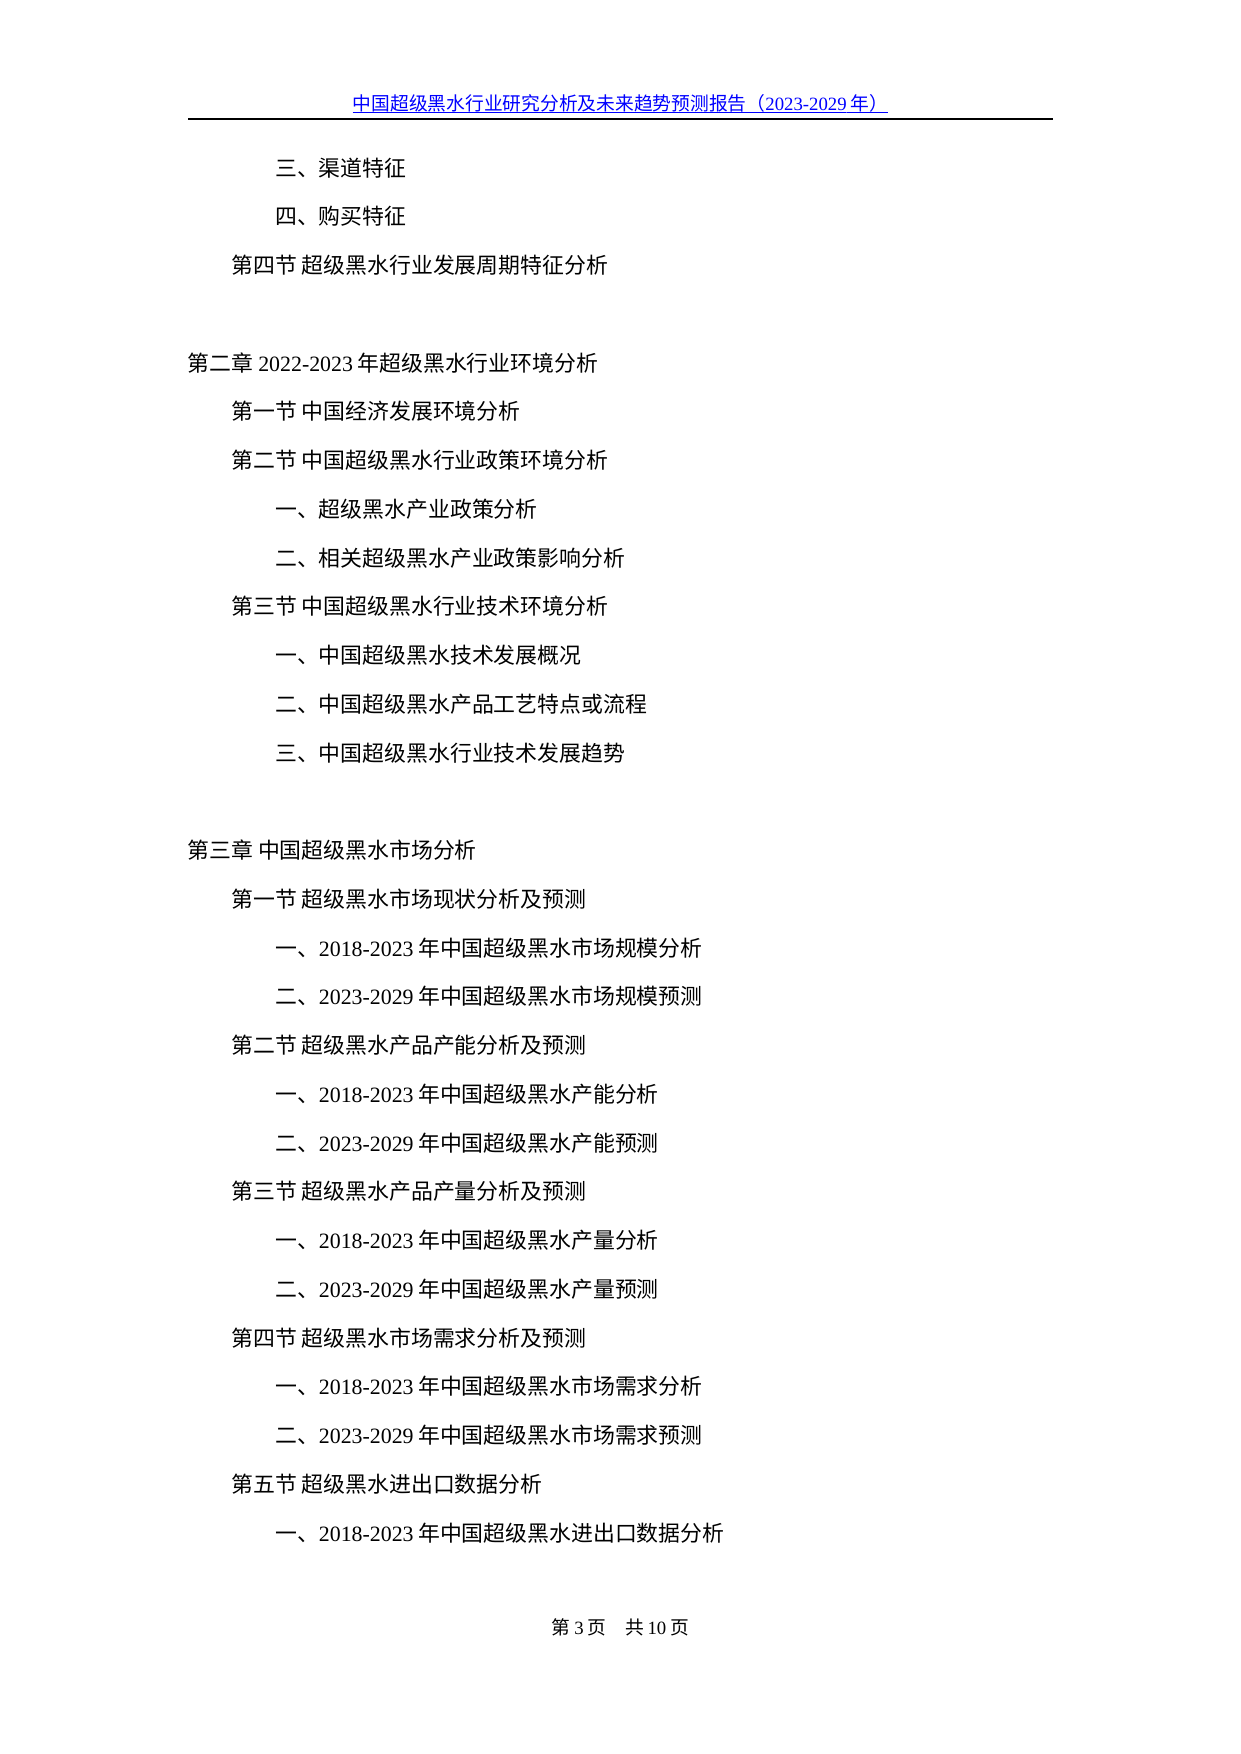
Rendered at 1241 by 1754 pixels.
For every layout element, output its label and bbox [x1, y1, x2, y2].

text [187, 150, 1053, 1548]
